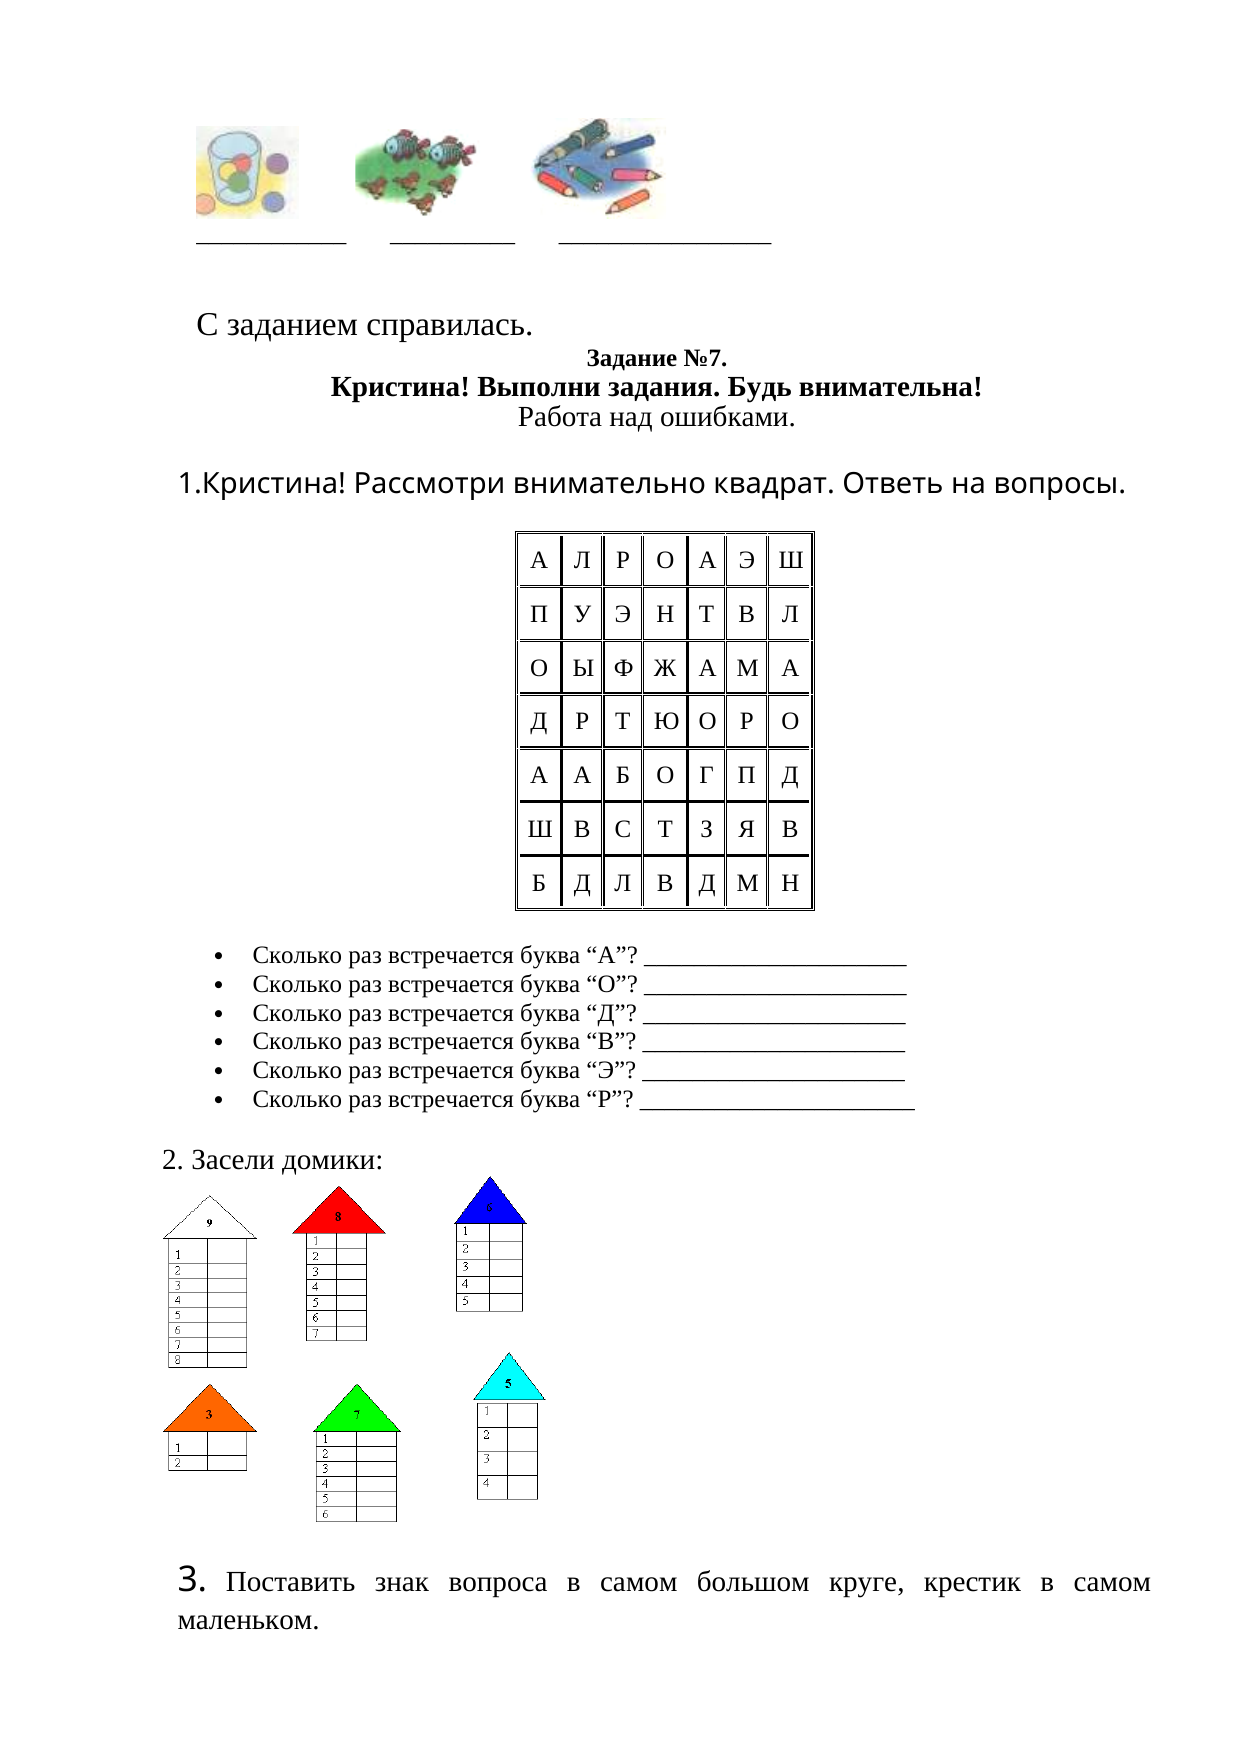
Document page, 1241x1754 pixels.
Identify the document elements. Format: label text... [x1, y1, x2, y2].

table_cell О [518, 639, 560, 692]
table_cell Л [603, 857, 642, 908]
table_header Л [561, 532, 603, 584]
table_cell П [518, 585, 560, 638]
table_header А [518, 534, 561, 584]
table_header Ш [768, 534, 811, 584]
table_cell М [726, 857, 767, 908]
table_cell Д [561, 854, 603, 908]
table_cell А [518, 746, 560, 800]
table_cell В [769, 800, 811, 854]
table_cell Т [644, 803, 686, 854]
table_header Э [726, 534, 767, 584]
list Сколько раз встречается буква “О”? _____________________ [215, 969, 1152, 998]
picture [530, 118, 667, 219]
picture [196, 126, 299, 219]
text Задание №7. [133, 343, 1152, 373]
picture [355, 129, 481, 219]
list Сколько раз встречается буква “Э”? _____________________ [215, 1055, 1152, 1084]
text 1.Кристина! Рассмотри внимательно квадрат. Ответь на вопросы. [177, 462, 1152, 502]
table_cell Т [605, 696, 641, 746]
table_cell З [689, 803, 724, 854]
table_cell Ы [563, 642, 601, 692]
table_cell В [643, 857, 687, 908]
table_cell Д [518, 692, 560, 746]
list Сколько раз встречается буква “Д”? _____________________ [215, 998, 1152, 1026]
list Сколько раз встречается буква “В”? _____________________ [215, 1026, 1152, 1055]
table_cell А [769, 639, 812, 692]
table_cell У [563, 588, 601, 638]
text Кристина! Выполни задания. Будь внимательна! [133, 373, 1152, 403]
table_cell П [727, 750, 766, 800]
table_header О [643, 534, 687, 584]
table_cell О [644, 750, 686, 800]
table_cell Н [644, 588, 686, 638]
table_header Р [603, 534, 642, 584]
table_cell Ю [644, 696, 686, 746]
table_cell Н [768, 854, 811, 908]
table_cell Р [563, 696, 601, 746]
table_cell Д [769, 746, 812, 800]
table_cell Г [689, 750, 724, 800]
text С заданием справилась. [196, 304, 1152, 343]
table_cell О [689, 696, 724, 746]
table_cell Р [727, 696, 766, 746]
table_cell Л [769, 585, 812, 638]
table_header А [687, 534, 726, 584]
table_cell Ш [518, 800, 560, 854]
table_cell А [563, 750, 601, 800]
table_cell Д [687, 857, 726, 908]
list Сколько раз встречается буква “А”? _____________________ [215, 940, 1152, 969]
text 3. Поставить знак вопроса в самом большом круге, крестик в самом маленьком. [177, 1554, 1152, 1636]
table_cell Я [727, 803, 766, 854]
table_cell В [563, 803, 601, 854]
table_cell Б [605, 750, 641, 800]
table_cell С [605, 803, 641, 854]
table_cell Ф [605, 642, 641, 692]
text ____________ __________ _________________ [196, 218, 1152, 247]
text Работа над ошибками. [133, 403, 1152, 433]
table_cell А [689, 642, 724, 692]
list Сколько раз встречается буква “Р”? ______________________ [215, 1084, 1152, 1113]
table_cell О [769, 692, 812, 746]
table_cell М [727, 642, 766, 692]
table_cell Э [605, 588, 641, 638]
text 2. Засели домики: [162, 1142, 1152, 1175]
table_cell Т [689, 588, 724, 638]
picture [161, 1175, 550, 1525]
table_cell В [727, 588, 766, 638]
table_cell Б [518, 854, 561, 908]
table_cell Ж [644, 642, 686, 692]
